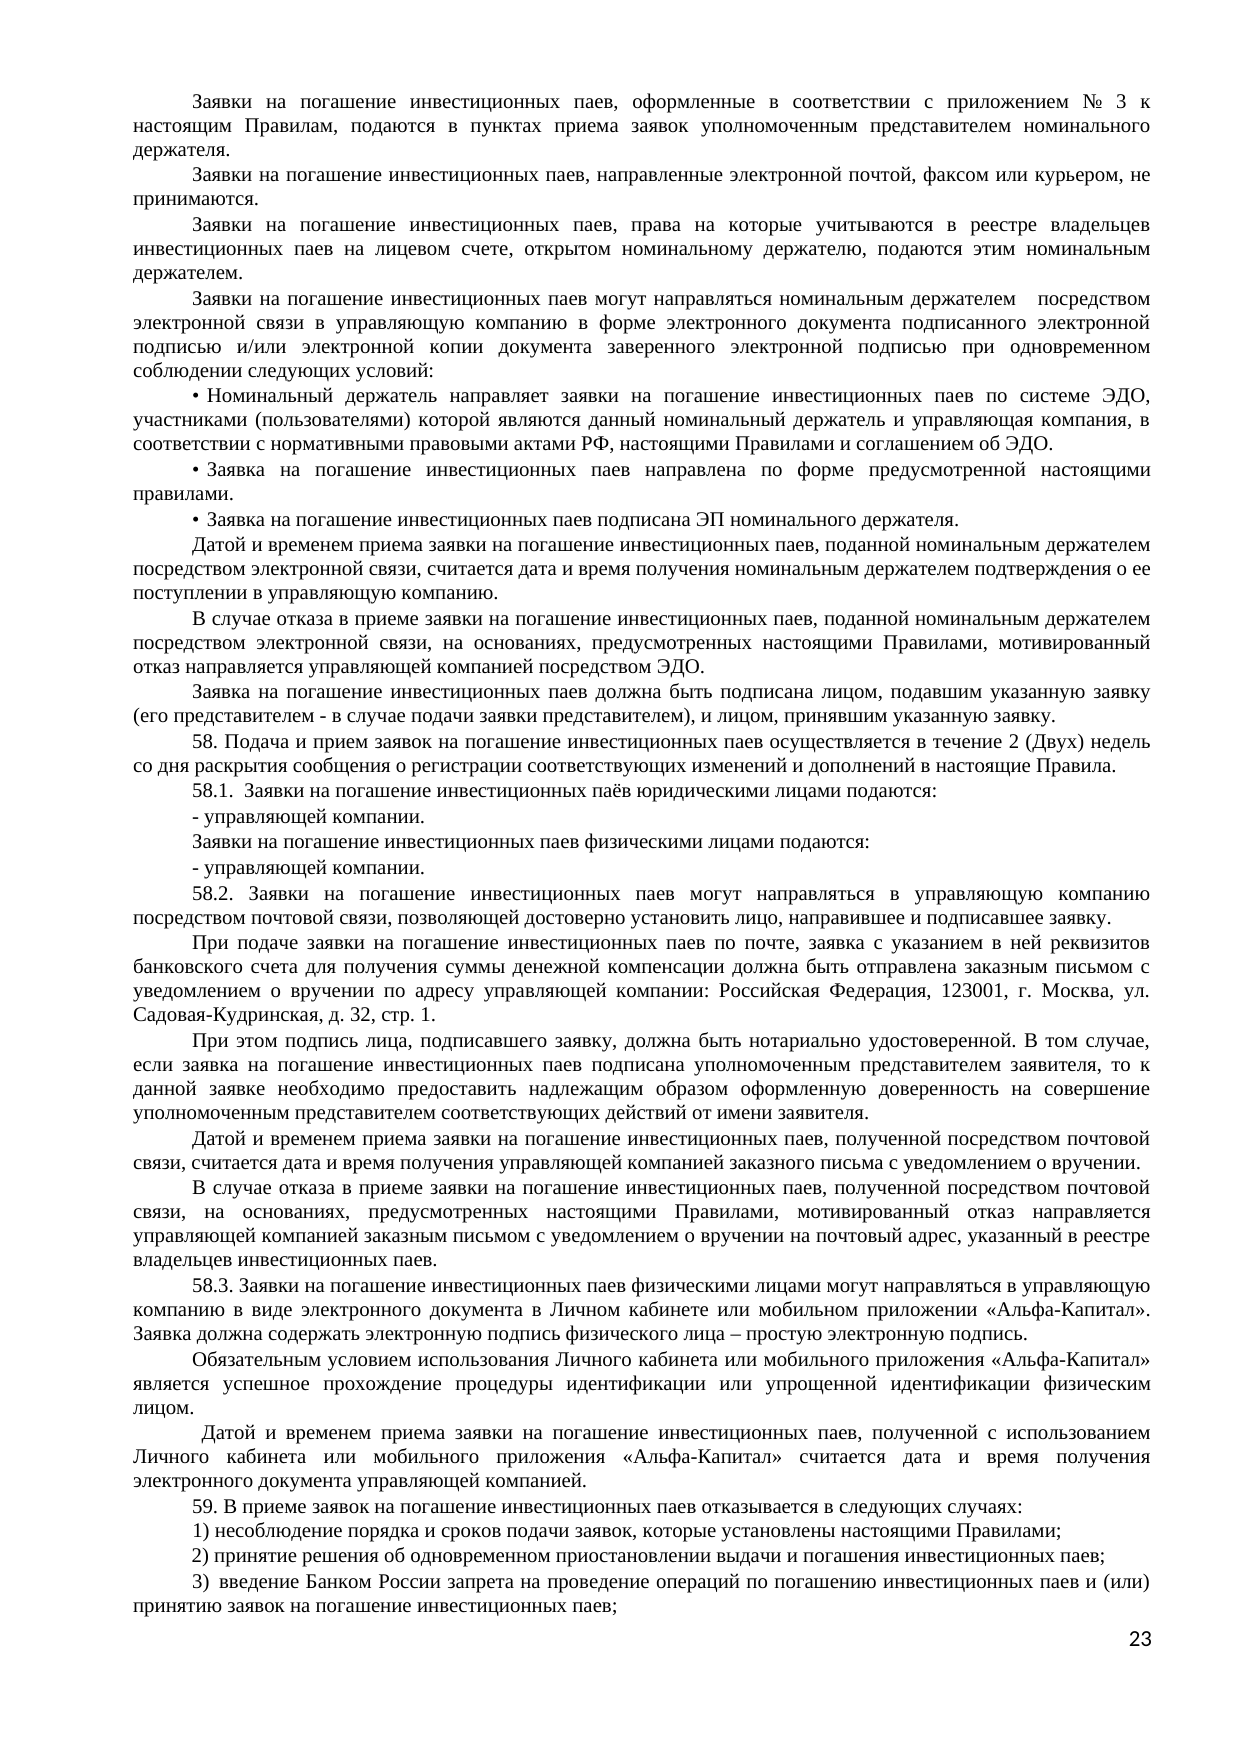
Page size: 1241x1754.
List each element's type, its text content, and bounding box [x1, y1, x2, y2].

text 2) принятие решения об одновременном приостановлении выдачи и погашения инвестиционных паев; [133, 1543, 1152, 1567]
text - управляющей компании. [133, 804, 1152, 828]
text Датой и временем приема заявки на погашение инвестиционных паев, полученной с использованием Личного кабинета или мобильного приложения «Альфа-Капитал» считается дата и время получения электронного документа управляющей компанией. [133, 1420, 1152, 1492]
text 1) несоблюдение порядка и сроков подачи заявок, которые установлены настоящими Правилами; [133, 1518, 1152, 1542]
text Заявка на погашение инвестиционных паев должна быть подписана лицом, подавшим указанную заявку (его представителем - в случае подачи заявки представителем), и лицом, принявшим указанную заявку. [133, 679, 1152, 727]
text При подаче заявки на погашение инвестиционных паев по почте, заявка с указанием в ней реквизитов банковского счета для получения суммы денежной компенсации должна быть отправлена заказным письмом с уведомлением о вручении по адресу управляющей компании: Российская Федерация, 123001, г. Москва, ул. Садовая-Кудринская, д. 32, стр. 1. [133, 930, 1152, 1026]
text • Заявка на погашение инвестиционных паев направлена по форме предусмотренной настоящими правилами. [133, 457, 1152, 505]
text 58.2. Заявки на погашение инвестиционных паев могут направляться в управляющую компанию посредством почтовой связи, позволяющей достоверно установить лицо, направившее и подписавшее заявку. [133, 881, 1152, 929]
text - управляющей компании. [133, 855, 1152, 879]
text Заявки на погашение инвестиционных паев, направленные электронной почтой, факсом или курьером, не принимаются. [133, 162, 1152, 210]
text 58. Подача и прием заявок на погашение инвестиционных паев осуществляется в течение 2 (Двух) недель со дня раскрытия сообщения о регистрации соответствующих изменений и дополнений в настоящие Правила. [133, 729, 1152, 777]
text Датой и временем приема заявки на погашение инвестиционных паев, полученной посредством почтовой связи, считается дата и время получения управляющей компанией заказного письма с уведомлением о вручении. [133, 1126, 1152, 1174]
text При этом подпись лица, подписавшего заявку, должна быть нотариально удостоверенной. В том случае, если заявка на погашение инвестиционных паев подписана уполномоченным представителем заявителя, то к данной заявке необходимо предоставить надлежащим образом оформленную доверенность на совершение уполномоченным представителем соответствующих действий от имени заявителя. [133, 1028, 1152, 1124]
text Датой и временем приема заявки на погашение инвестиционных паев, поданной номинальным держателем посредством электронной связи, считается дата и время получения номинальным держателем подтверждения о ее поступлении в управляющую компанию. [133, 532, 1152, 604]
text 58.3. Заявки на погашение инвестиционных паев физическими лицами могут направляться в управляющую компанию в виде электронного документа в Личном кабинете или мобильном приложении «Альфа-Капитал». Заявка должна содержать электронную подпись физического лица – простую электронную подпись. [133, 1273, 1152, 1345]
text Заявки на погашение инвестиционных паев, права на которые учитываются в реестре владельцев инвестиционных паев на лицевом счете, открытом номинальному держателю, подаются этим номинальным держателем. [133, 212, 1152, 284]
text В случае отказа в приеме заявки на погашение инвестиционных паев, поданной номинальным держателем посредством электронной связи, на основаниях, предусмотренных настоящими Правилами, мотивированный отказ направляется управляющей компанией посредством ЭДО. [133, 606, 1152, 678]
text В случае отказа в приеме заявки на погашение инвестиционных паев, полученной посредством почтовой связи, на основаниях, предусмотренных настоящими Правилами, мотивированный отказ направляется управляющей компанией заказным письмом с уведомлением о вручении на почтовый адрес, указанный в реестре владельцев инвестиционных паев. [133, 1175, 1152, 1271]
text • Заявка на погашение инвестиционных паев подписана ЭП номинального держателя. [133, 506, 1152, 531]
text Заявки на погашение инвестиционных паев могут направляться номинальным держателем посредством электронной связи в управляющую компанию в форме электронного документа подписанного электронной подписью и/или электронной копии документа заверенного электронной подписью при одновременном соблюдении следующих условий: [133, 286, 1152, 382]
text 59. В приеме заявок на погашение инвестиционных паев отказывается в следующих случаях: [133, 1494, 1152, 1518]
text Обязательным условием использования Личного кабинета или мобильного приложения «Альфа-Капитал» является успешное прохождение процедуры идентификации или упрощенной идентификации физическим лицом. [133, 1346, 1152, 1419]
text 3) введение Банком России запрета на проведение операций по погашению инвестиционных паев и (или) принятию заявок на погашение инвестиционных паев; [133, 1568, 1152, 1617]
text • Номинальный держатель направляет заявки на погашение инвестиционных паев по системе ЭДО, участниками (пользователями) которой являются данный номинальный держатель и управляющая компания, в соответствии с нормативными правовыми актами РФ, настоящими Правилами и соглашением об ЭДО. [133, 383, 1152, 455]
text Заявки на погашение инвестиционных паев, оформленные в соответствии с приложением № 3 к настоящим Правилам, подаются в пунктах приема заявок уполномоченным представителем номинального держателя. [133, 89, 1152, 161]
text 58.1. Заявки на погашение инвестиционных паёв юридическими лицами подаются: [133, 778, 1152, 802]
text Заявки на погашение инвестиционных паев физическими лицами подаются: [133, 829, 1152, 853]
